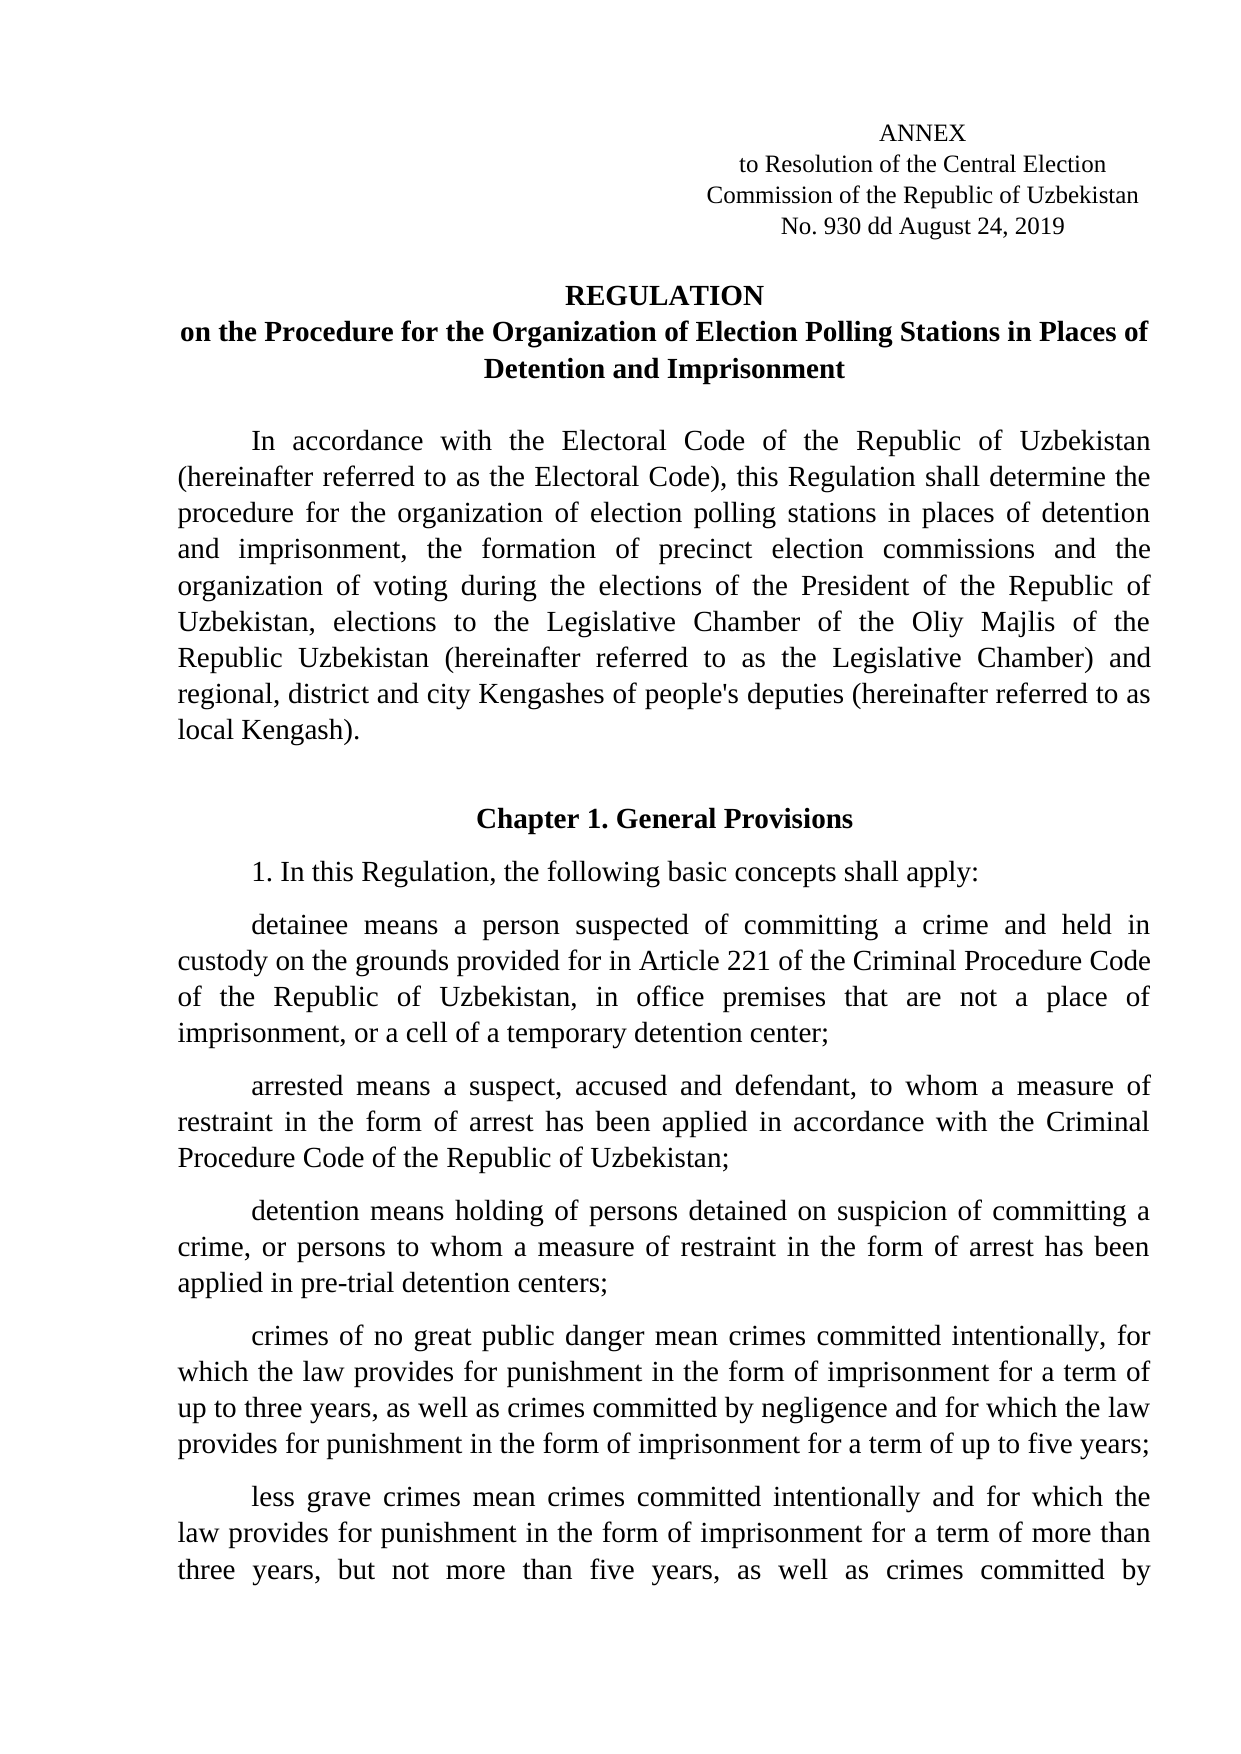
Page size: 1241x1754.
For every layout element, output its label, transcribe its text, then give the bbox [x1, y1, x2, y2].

text to Resolution of the Central Election Commission of the Republic of Uzbekistan No. 930 dd August 24, 2019 [693, 149, 1152, 240]
text arrested means a suspect, accused and defendant, to whom a measure of restraint in the form of arrest has been applied in accordance with the Criminal Procedure Code of the Republic of Uzbekistan; [177, 1068, 1152, 1174]
text detention means holding of persons detained on suspicion of committing a crime, or persons to whom a measure of restraint in the form of arrest has been applied in pre-trial detention centers; [177, 1193, 1152, 1299]
text crimes of no great public danger mean crimes committed intentionally, for which the law provides for punishment in the form of imprisonment for a term of up to three years, as well as crimes committed by negligence and for which the law provides for punishment in the form of imprisonment for a term of up to five years; [177, 1318, 1152, 1460]
text Chapter 1. General Provisions [177, 801, 1152, 835]
text ANNEX [693, 118, 1152, 147]
text In accordance with the Electoral Code of the Republic of Uzbekistan (hereinafter referred to as the Electoral Code), this Regulation shall determine the procedure for the organization of election polling stations in places of detention and imprisonment, the formation of precinct election commissions and the organization of voting during the elections of the President of the Republic of Uzbekistan, elections to the Legislative Chamber of the Oliy Majlis of the Republic Uzbekistan (hereinafter referred to as the Legislative Chamber) and regional, district and city Kengashes of people's deputies (hereinafter referred to as local Kengash). [177, 423, 1152, 746]
text detainee means a person suspected of committing a crime and held in custody on the grounds provided for in Article 221 of the Criminal Procedure Code of the Republic of Uzbekistan, in office premises that are not a place of imprisonment, or a cell of a temporary detention center; [177, 907, 1152, 1049]
text REGULATION [177, 278, 1152, 312]
text on the Procedure for the Organization of Election Polling Stations in Places of Detention and Imprisonment [177, 314, 1152, 384]
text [177, 1479, 1152, 1585]
text 1. In this Regulation, the following basic concepts shall apply: [177, 854, 1152, 887]
